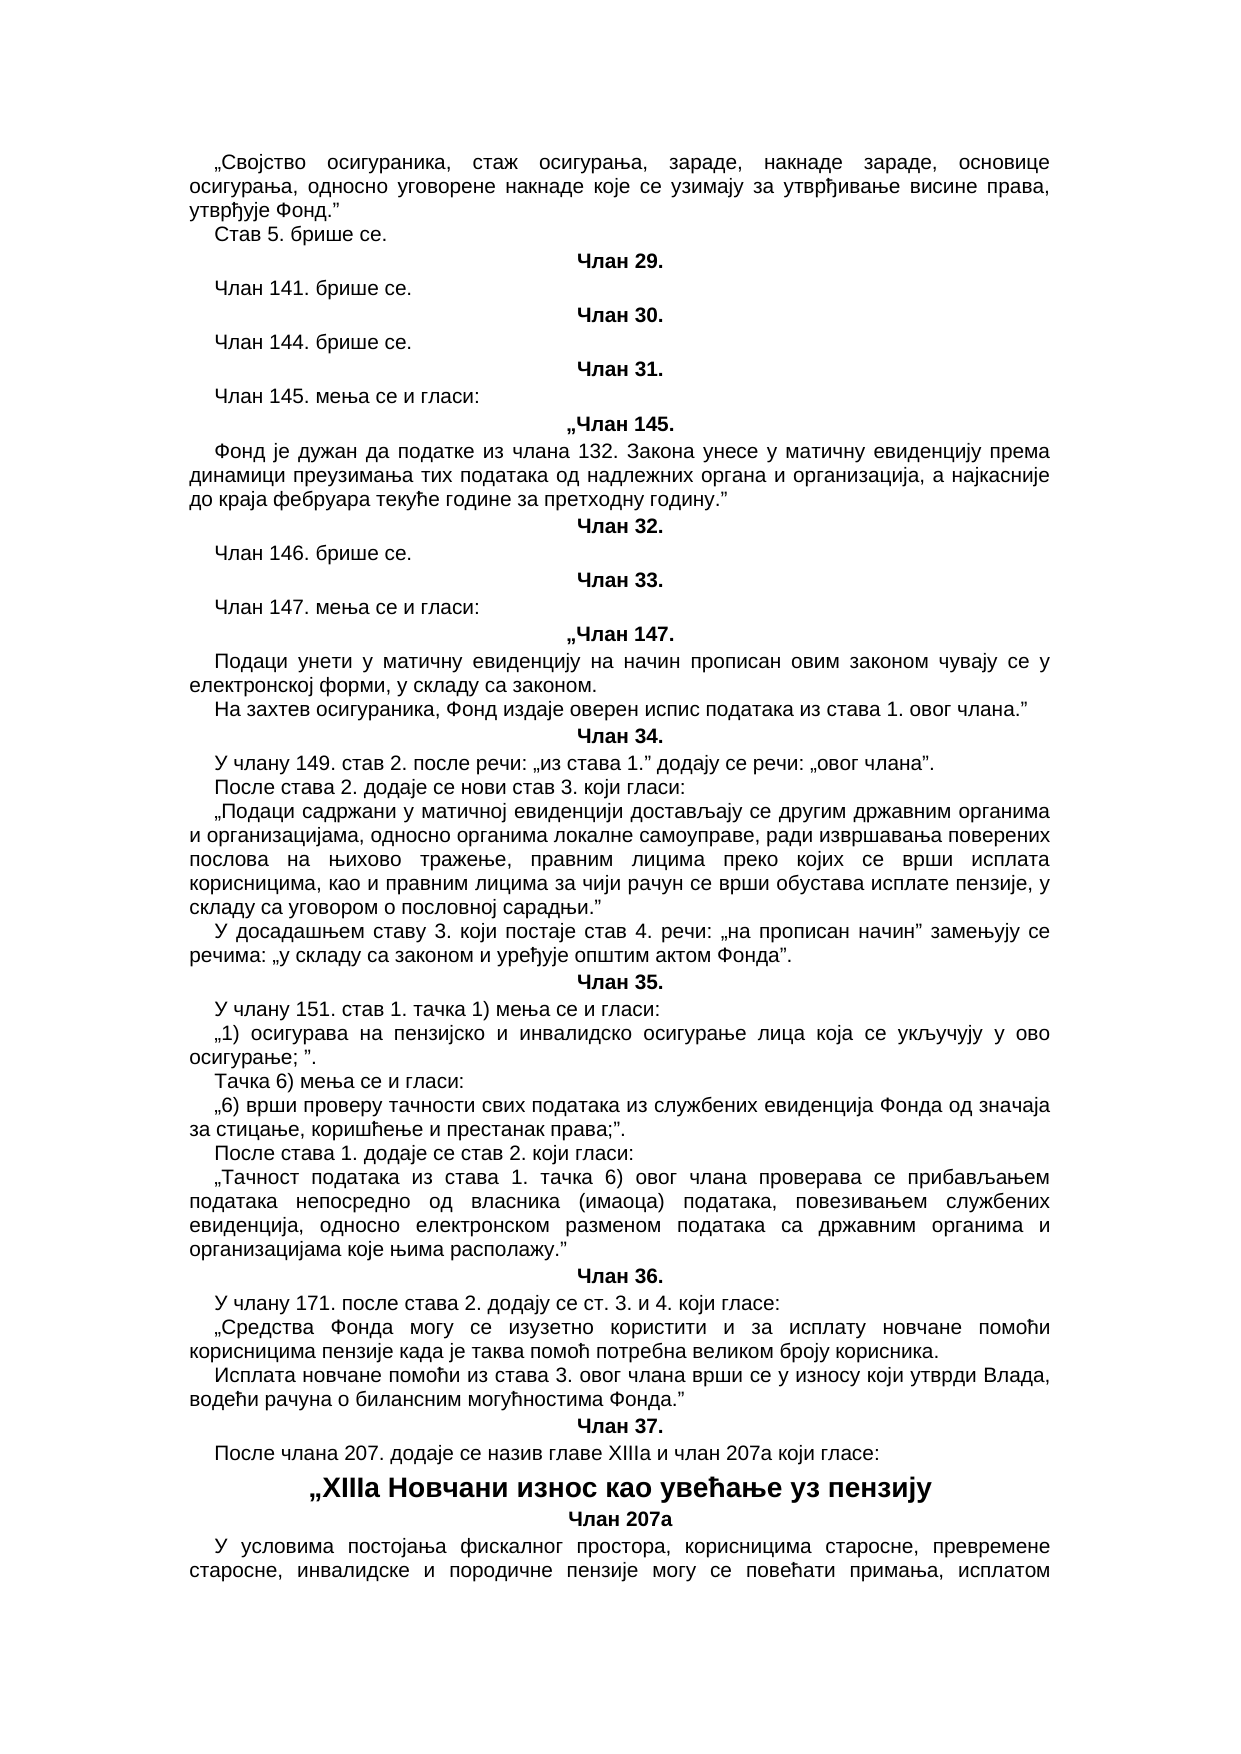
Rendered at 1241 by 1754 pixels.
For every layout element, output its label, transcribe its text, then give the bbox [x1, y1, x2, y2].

text Члан 144. брише се. [189, 330, 1051, 354]
text После члана 207. додаје се назив главе XIIIa и члан 207а који гласе: [189, 1441, 1051, 1464]
text „6) врши проверу тачности свих података из службених евиденција Фонда од значаја за стицање, коришћење и престанак права;”. [189, 1093, 1051, 1141]
text Члан 33. [150, 568, 1090, 592]
text У члану 171. после става 2. додају се ст. 3. и 4. који гласе: [189, 1291, 1051, 1314]
text Тачка 6) мења се и гласи: [189, 1069, 1051, 1093]
text Члан 37. [150, 1413, 1090, 1437]
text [189, 1533, 1051, 1581]
text Члан 145. мења се и гласи: [189, 384, 1051, 408]
text Члан 146. брише се. [189, 541, 1051, 564]
text Члан 147. мења се и гласи: [189, 595, 1051, 619]
text После става 1. додаје се став 2. који гласи: [189, 1141, 1051, 1164]
text Члан 34. [150, 724, 1090, 748]
text На захтев осигураника, Фонд издаје оверен испис података из става 1. овог члана.” [189, 697, 1051, 721]
text Фонд је дужан да податке из члана 132. Закона унесе у матичну евиденцију према динамици преузимања тих података од надлежних органа и организација, а најкасније до краја фебруара текуће године за претходну годину.” [189, 438, 1051, 510]
text „Тачност података из става 1. тачка 6) овог члана проверава се прибављањем података непосредно од власника (имаоца) података, повезивањем службених евиденција, односно електронском разменом података са државним органима и организацијама које њима располажу.” [189, 1164, 1051, 1260]
text „Подаци садржани у матичној евиденцији достављају се другим државним органима и организацијама, односно органима локалне самоуправе, ради извршавања поверених послова на њихово тражење, правним лицима преко којих се врши исплата корисницима, као и правним лицима за чији рачун се врши обустава исплате пензије, у складу са уговором о пословној сарадњи.” [189, 799, 1051, 919]
text Члан 29. [150, 249, 1090, 273]
text Исплата новчане помоћи из става 3. овог члана врши се у износу који утврди Влада, водећи рачуна о билансним могућностима Фонда.” [189, 1362, 1051, 1410]
text У досадашњем ставу 3. који постаје став 4. речи: „на прописан начин” замењују се речима: „у складу са законом и уређује општим актом Фонда”. [189, 919, 1051, 967]
text У члану 149. став 2. после речи: „из става 1.” додају се речи: „овог члана”. [189, 751, 1051, 775]
text Члан 36. [150, 1263, 1090, 1287]
text Подаци унети у матичну евиденцију на начин прописан овим законом чувају се у електронској форми, у складу са законом. [189, 649, 1051, 697]
text Члан 35. [150, 970, 1090, 994]
text Члан 207а [150, 1506, 1090, 1530]
text Члан 31. [150, 357, 1090, 381]
text „1) осигурава на пензијско и инвалидско осигурање лица која се укључују у ово осигурање; ”. [189, 1021, 1051, 1069]
text „Својство осигураника, стаж осигурања, зараде, накнаде зараде, основице осигурања, односно уговорене накнаде које се узимају за утврђивање висине права, утврђује Фонд.” [189, 150, 1051, 222]
text „XIIIа Новчани износ као увећање уз пензију [150, 1471, 1090, 1503]
text Став 5. брише се. [189, 222, 1051, 246]
text Члан 30. [150, 303, 1090, 327]
text Члан 32. [150, 513, 1090, 537]
text У члану 151. став 1. тачка 1) мења се и гласи: [189, 997, 1051, 1021]
text „Члан 145. [150, 411, 1090, 435]
text Члан 141. брише се. [189, 276, 1051, 300]
text „Средства Фонда могу се изузетно користити и за исплату новчане помоћи корисницима пензије када је таква помоћ потребна великом броју корисника. [189, 1314, 1051, 1362]
text „Члан 147. [150, 622, 1090, 646]
text После става 2. додаје се нови став 3. који гласи: [189, 775, 1051, 799]
